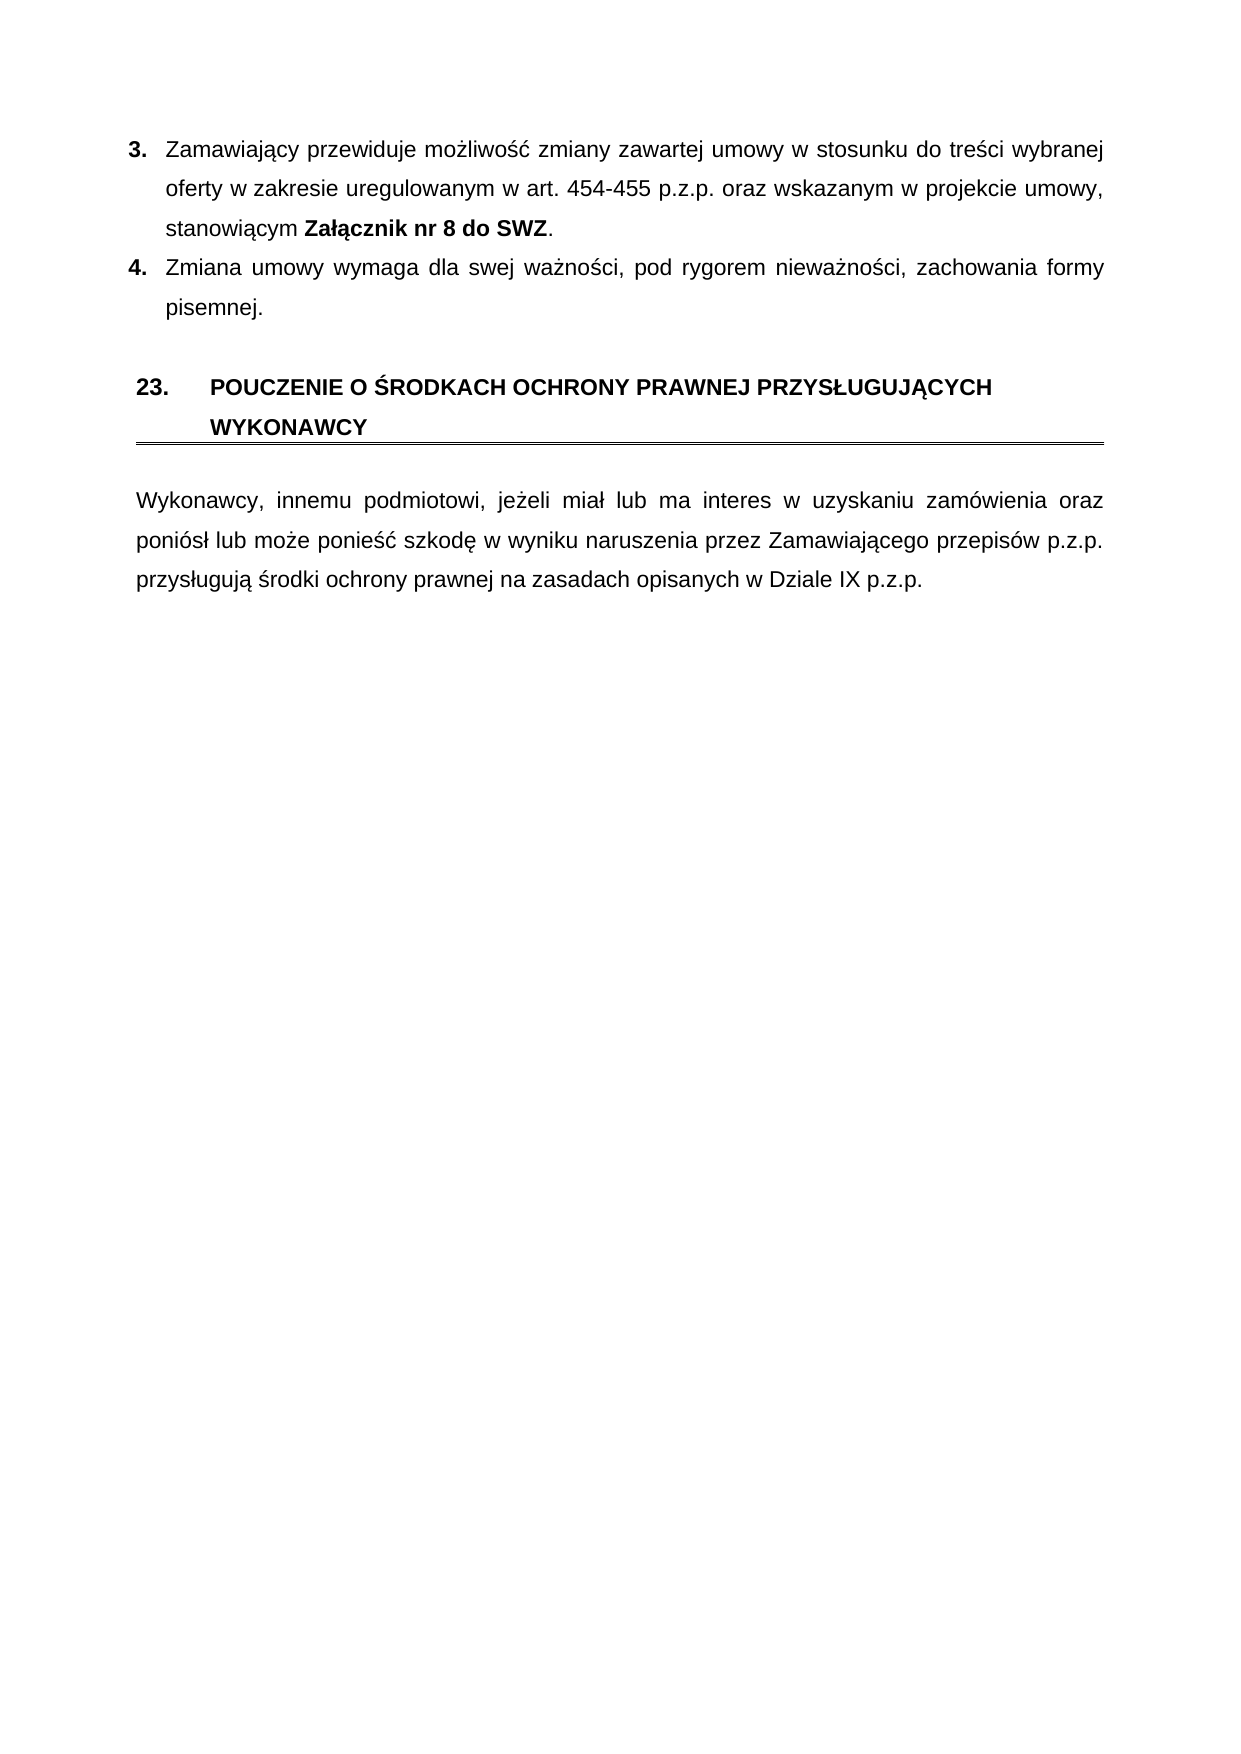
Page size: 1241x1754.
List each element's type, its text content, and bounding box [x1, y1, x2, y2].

list Zmiana umowy wymaga dla swej ważności, pod rygorem nieważności, zachowania formy pisemnej. [128, 254, 1104, 320]
text Wykonawcy, innemu podmiotowi, jeżeli miał lub ma interes w uzyskaniu zamówienia oraz poniósł lub może ponieść szkodę w wyniku naruszenia przez Zamawiającego przepisów p.z.p. przysługują środki ochrony prawnej na zasadach opisanych w Dziale IX p.z.p. [136, 487, 1104, 593]
list Zamawiający przewiduje możliwość zmiany zawartej umowy w stosunku do treści wybranej oferty w zakresie uregulowanym w art. 454-455 p.z.p. oraz wskazanym w projekcie umowy, stanowiącym Załącznik nr 8 do SWZ. [128, 136, 1104, 241]
list POUCZENIE O ŚRODKACH OCHRONY PRAWNEJ PRZYSŁUGUJĄCYCH WYKONAWCY [136, 373, 1104, 442]
